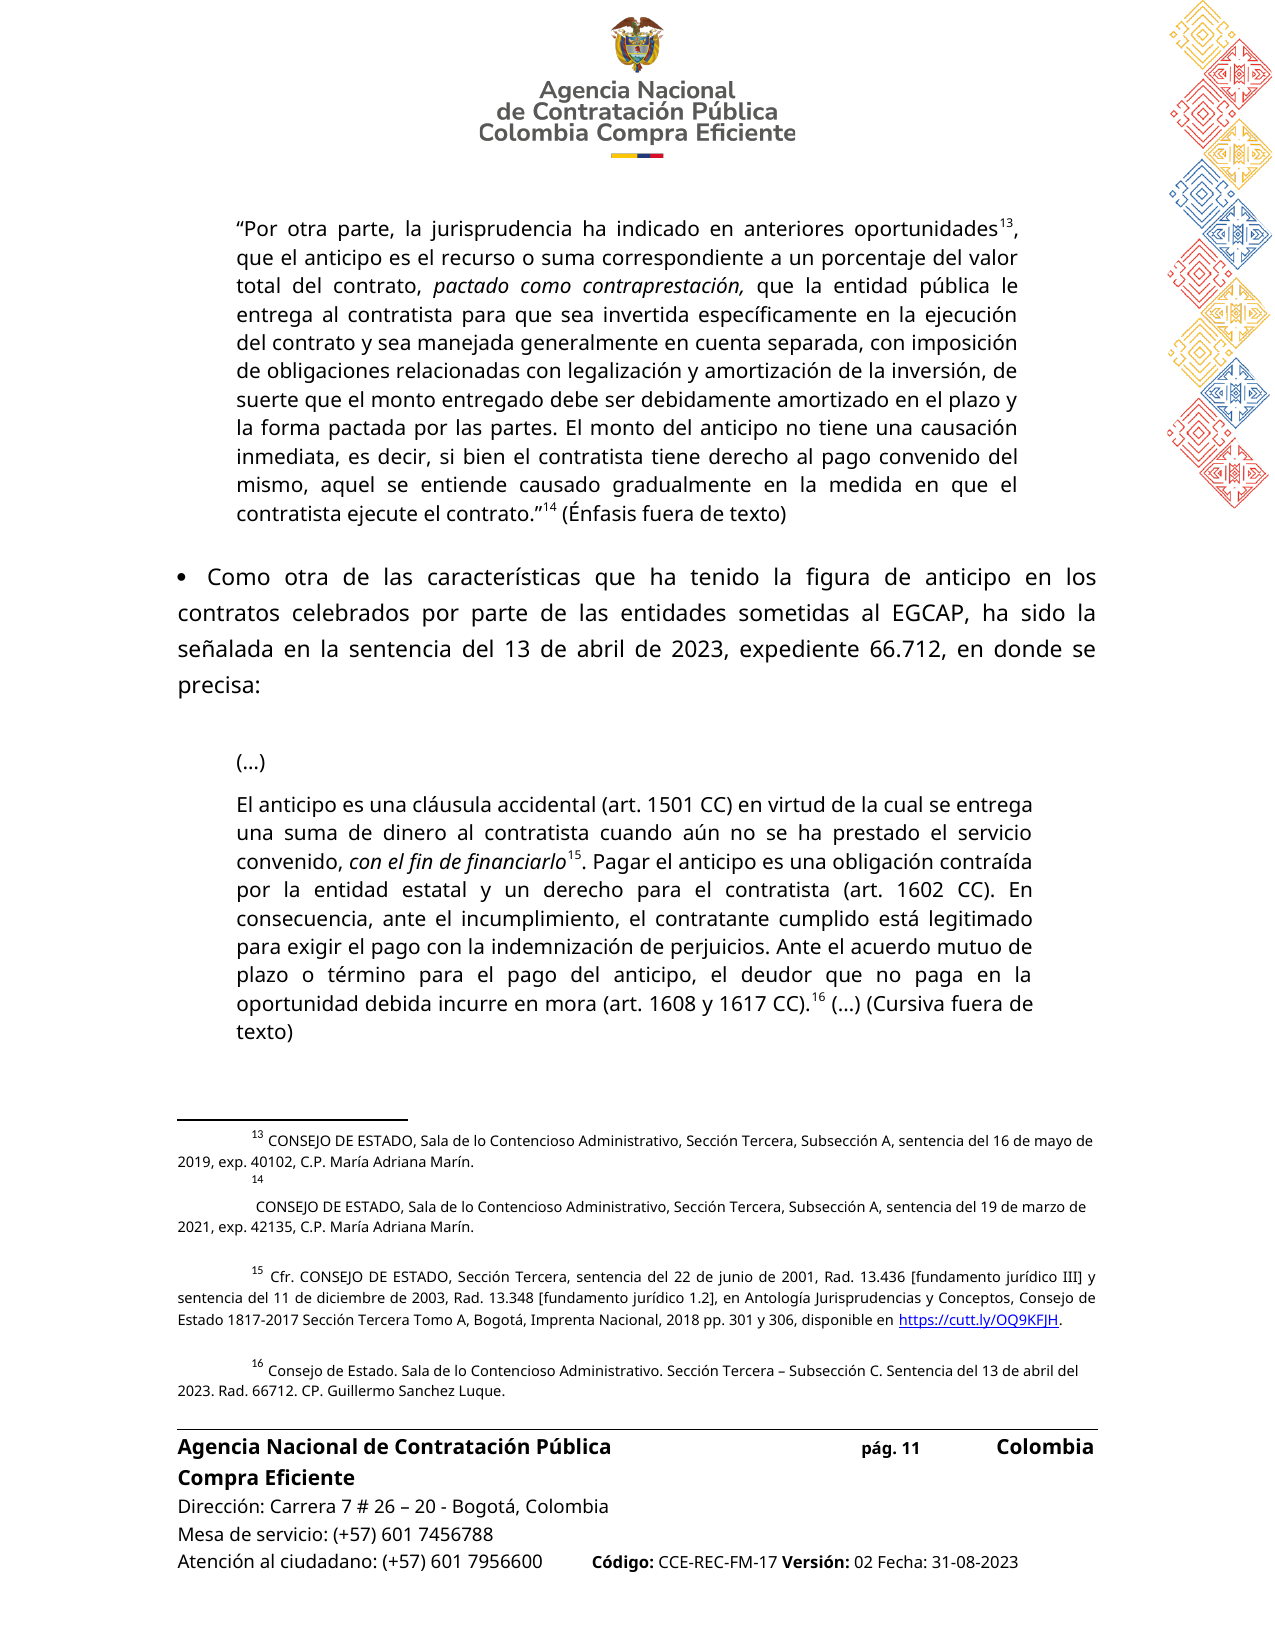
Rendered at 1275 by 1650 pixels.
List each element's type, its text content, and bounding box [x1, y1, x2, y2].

text (…) [236, 747, 1034, 776]
list Como otra de las características que ha tenido la figura de anticipo en los contratos celebrados por parte de las entidades sometidas al EGCAP, ha sido la señalada en la sentencia del 13 de abril de 2023, expediente 66.712, en donde se precisa: [177, 561, 1098, 700]
text El anticipo es una cláusula accidental (art. 1501 CC) en virtud de la cual se entrega una suma de dinero al contratista cuando aún no se ha prestado el servicio convenido, con el fin de financiarlo. Pagar el anticipo es una obligación contraída por la entidad estatal y un derecho para el contratista (art. 1602 CC). En consecuencia, ante el incumplimiento, el contratante cumplido está legitimado para exigir el pago con la indemnización de perjuicios. Ante el acuerdo mutuo de plazo o término para el pago del anticipo, el deudor que no paga en la oportunidad debida incurre en mora (art. 1608 y 1617 CC). (…) (Cursiva fuera de texto) [236, 790, 1034, 1046]
list “Por otra parte, la jurisprudencia ha indicado en anteriores oportunidades, que el anticipo es el recurso o suma correspondiente a un porcentaje del valor total del contrato, pactado como contraprestación, que la entidad pública le entrega al contratista para que sea invertida específicamente en la ejecución del contrato y sea manejada generalmente en cuenta separada, con imposición de obligaciones relacionadas con legalización y amortización de la inversión, de suerte que el monto entregado debe ser debidamente amortizado en el plazo y la forma pactada por las partes. El monto del anticipo no tiene una causación inmediata, es decir, si bien el contratista tiene derecho al pago convenido del mismo, aquel se entiende causado gradualmente en la medida en que el contratista ejecute el contrato.” (Énfasis fuera de texto) [236, 214, 1019, 527]
picture [1165, 0, 1272, 506]
picture [479, 17, 796, 158]
